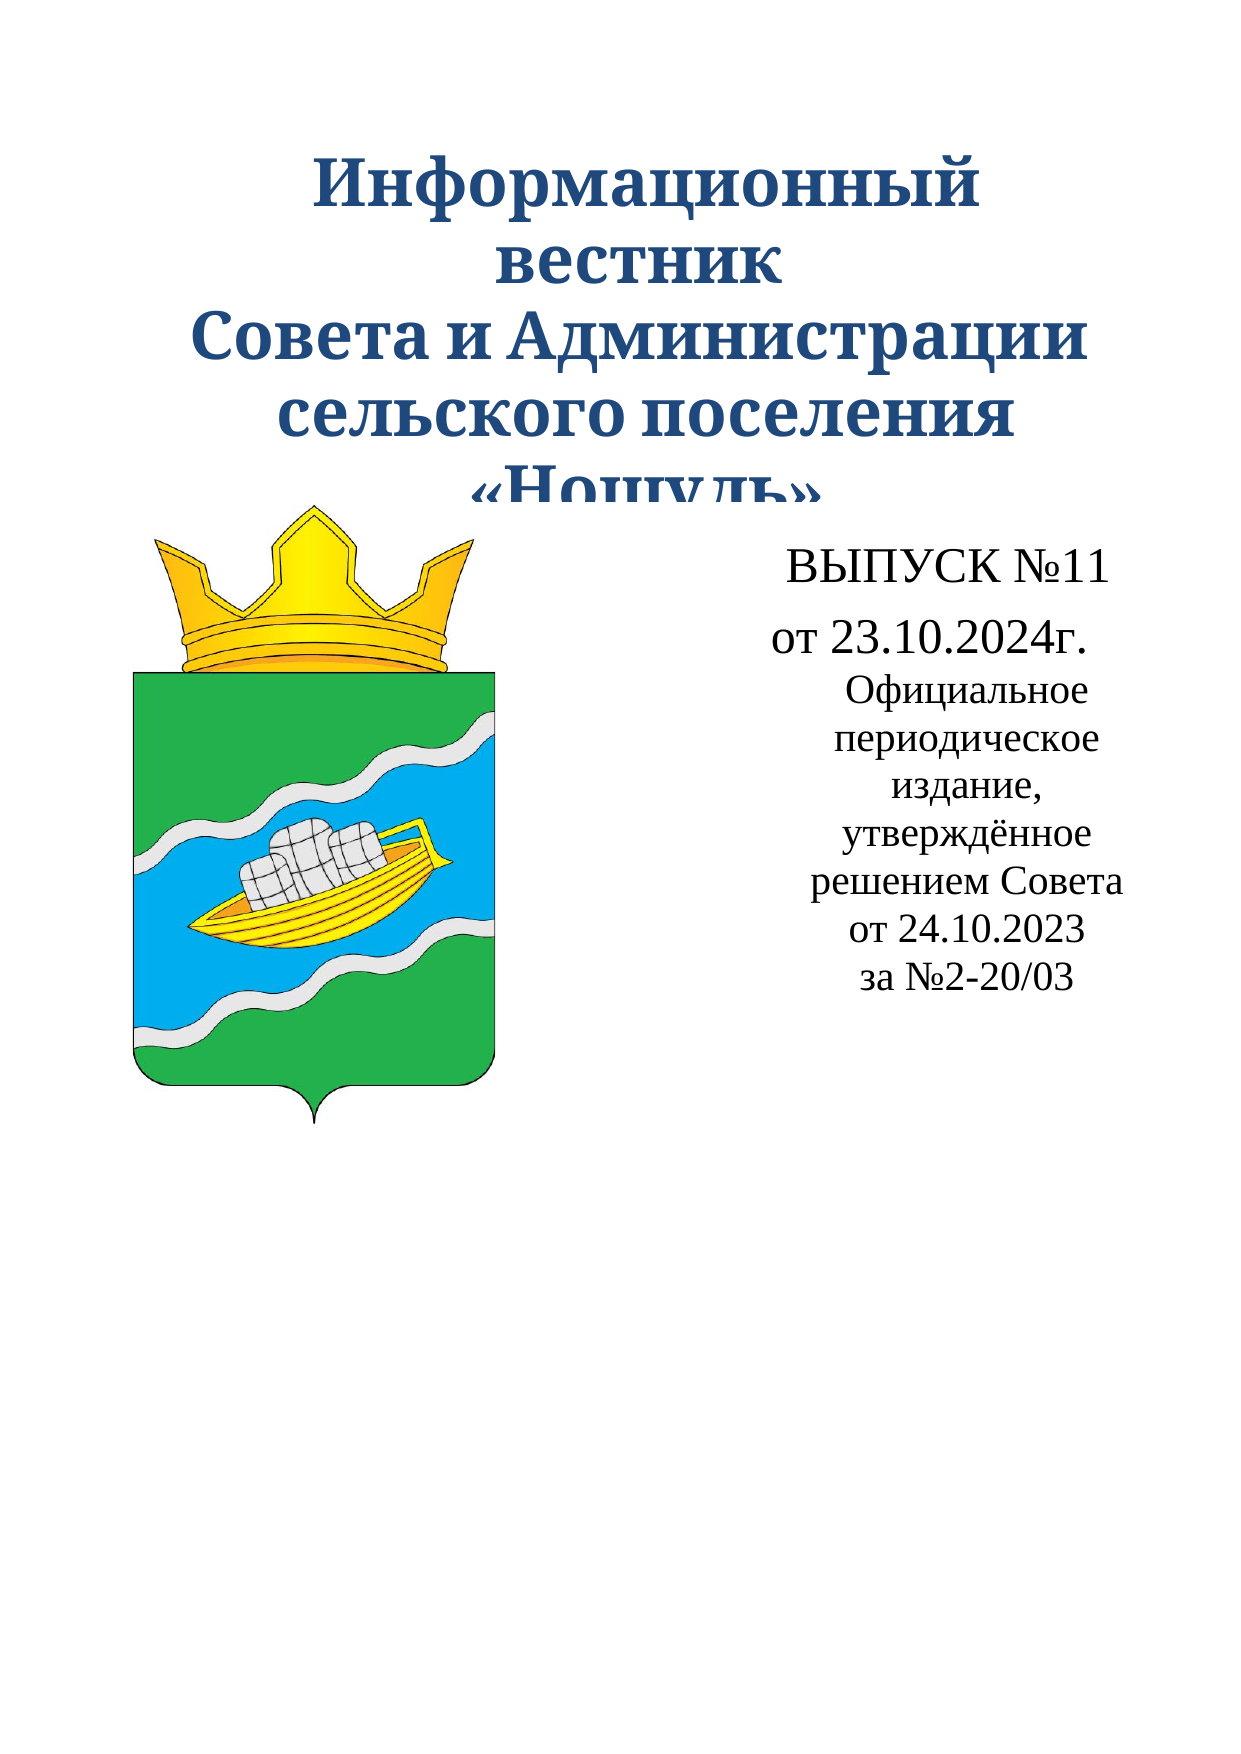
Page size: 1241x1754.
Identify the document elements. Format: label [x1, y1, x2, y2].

picture [132, 505, 496, 1124]
picture [189, 818, 452, 948]
